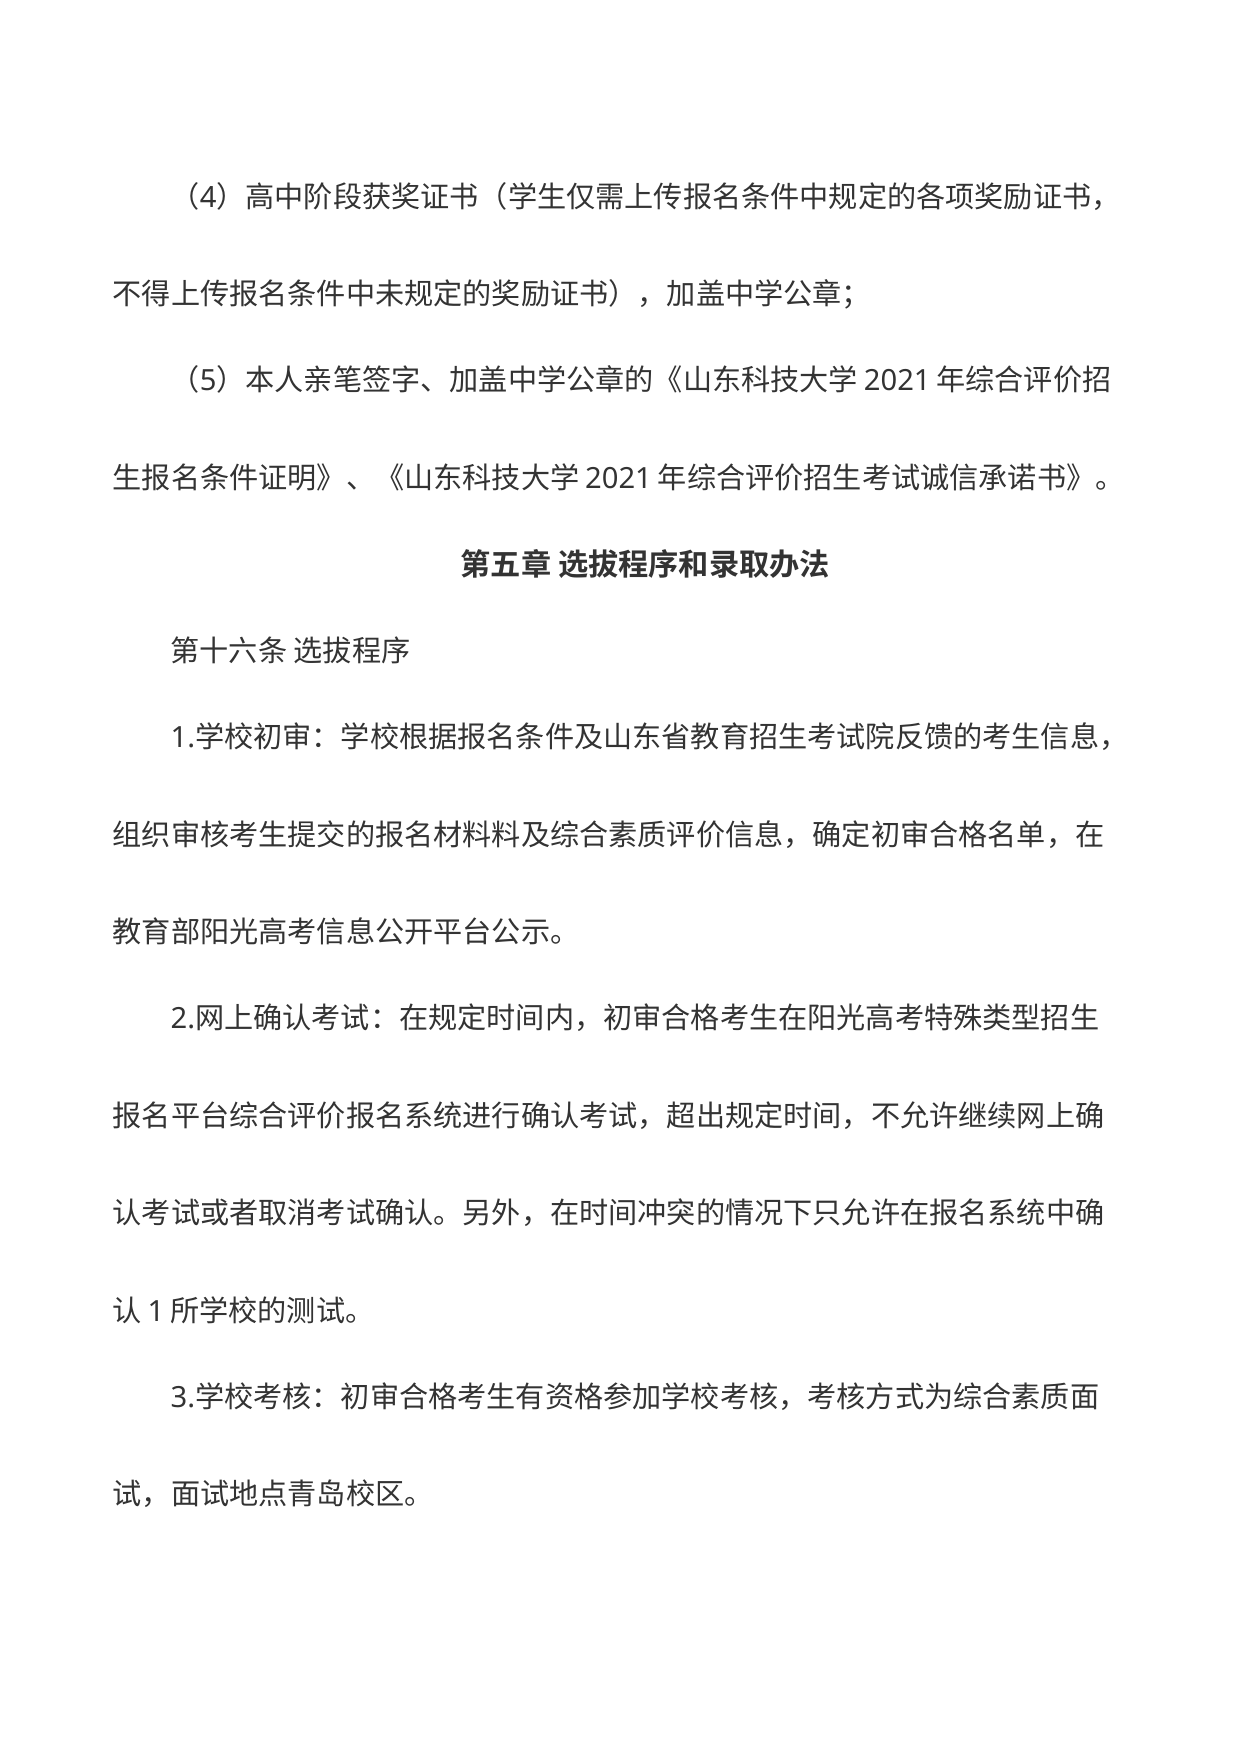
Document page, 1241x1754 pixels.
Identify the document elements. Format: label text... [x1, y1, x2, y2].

text 1.学校初审：学校根据报名条件及山东省教育招生考试院反馈的考生信息，组织审核考生提交的报名材料料及综合素质评价信息，确定初审合格名单，在教育部阳光高考信息公开平台公示。 [112, 702, 1128, 962]
text 第十六条 选拔程序 [112, 616, 1128, 681]
text 第五章 选拔程序和录取办法 [112, 529, 1128, 594]
text （4）高中阶段获奖证书（学生仅需上传报名条件中规定的各项奖励证书，不得上传报名条件中未规定的奖励证书），加盖中学公章； [112, 162, 1128, 324]
text 3.学校考核：初审合格考生有资格参加学校考核，考核方式为综合素质面试，面试地点青岛校区。 [112, 1362, 1128, 1524]
text （5）本人亲笔签字、加盖中学公章的《山东科技大学2021年综合评价招生报名条件证明》、《山东科技大学2021年综合评价招生考试诚信承诺书》。 [112, 346, 1128, 508]
text 2.网上确认考试：在规定时间内，初审合格考生在阳光高考特殊类型招生报名平台综合评价报名系统进行确认考试，超出规定时间，不允许继续网上确认考试或者取消考试确认。另外，在时间冲突的情况下只允许在报名系统中确认1所学校的测试。 [112, 983, 1128, 1341]
